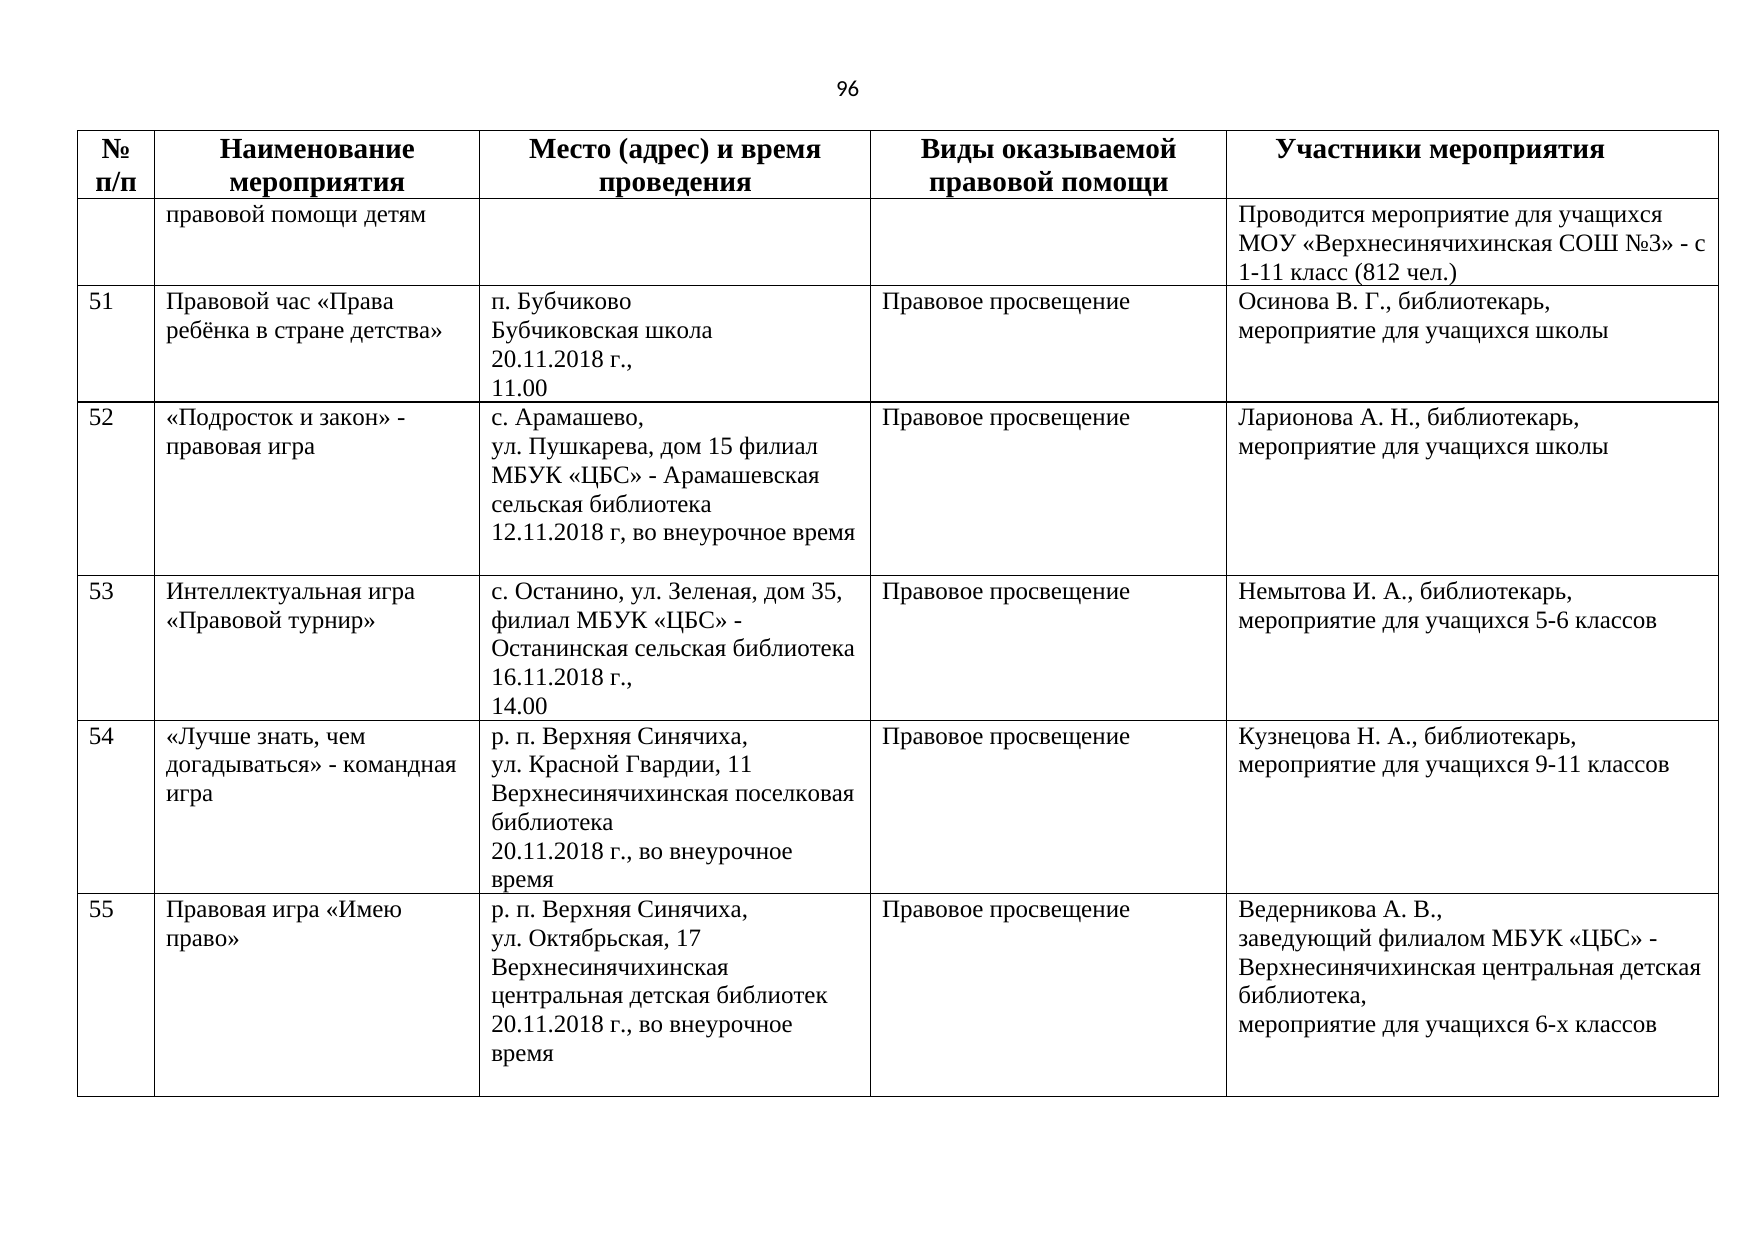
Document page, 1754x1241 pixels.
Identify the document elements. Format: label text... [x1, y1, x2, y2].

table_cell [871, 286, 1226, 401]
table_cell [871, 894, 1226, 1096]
table_header № п/п [78, 131, 154, 198]
table_header Место (адрес) и время проведения [480, 131, 870, 198]
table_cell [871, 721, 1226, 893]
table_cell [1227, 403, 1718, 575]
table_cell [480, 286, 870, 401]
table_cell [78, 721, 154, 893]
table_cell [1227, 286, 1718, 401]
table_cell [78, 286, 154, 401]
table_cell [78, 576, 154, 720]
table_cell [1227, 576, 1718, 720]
table_header Участники мероприятия [1227, 131, 1718, 198]
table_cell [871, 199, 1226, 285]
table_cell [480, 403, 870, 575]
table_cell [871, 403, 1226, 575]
table_header Наименование мероприятия [155, 131, 479, 198]
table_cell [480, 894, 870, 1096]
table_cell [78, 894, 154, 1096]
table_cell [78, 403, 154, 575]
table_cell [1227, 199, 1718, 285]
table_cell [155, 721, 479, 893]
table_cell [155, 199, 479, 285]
table_header Виды оказываемой правовой помощи [871, 131, 1226, 198]
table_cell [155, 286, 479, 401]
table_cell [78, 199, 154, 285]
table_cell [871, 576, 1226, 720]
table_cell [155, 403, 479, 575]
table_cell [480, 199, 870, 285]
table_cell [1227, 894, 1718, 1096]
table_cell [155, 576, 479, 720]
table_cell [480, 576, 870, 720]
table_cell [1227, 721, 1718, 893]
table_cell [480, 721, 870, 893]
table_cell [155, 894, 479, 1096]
